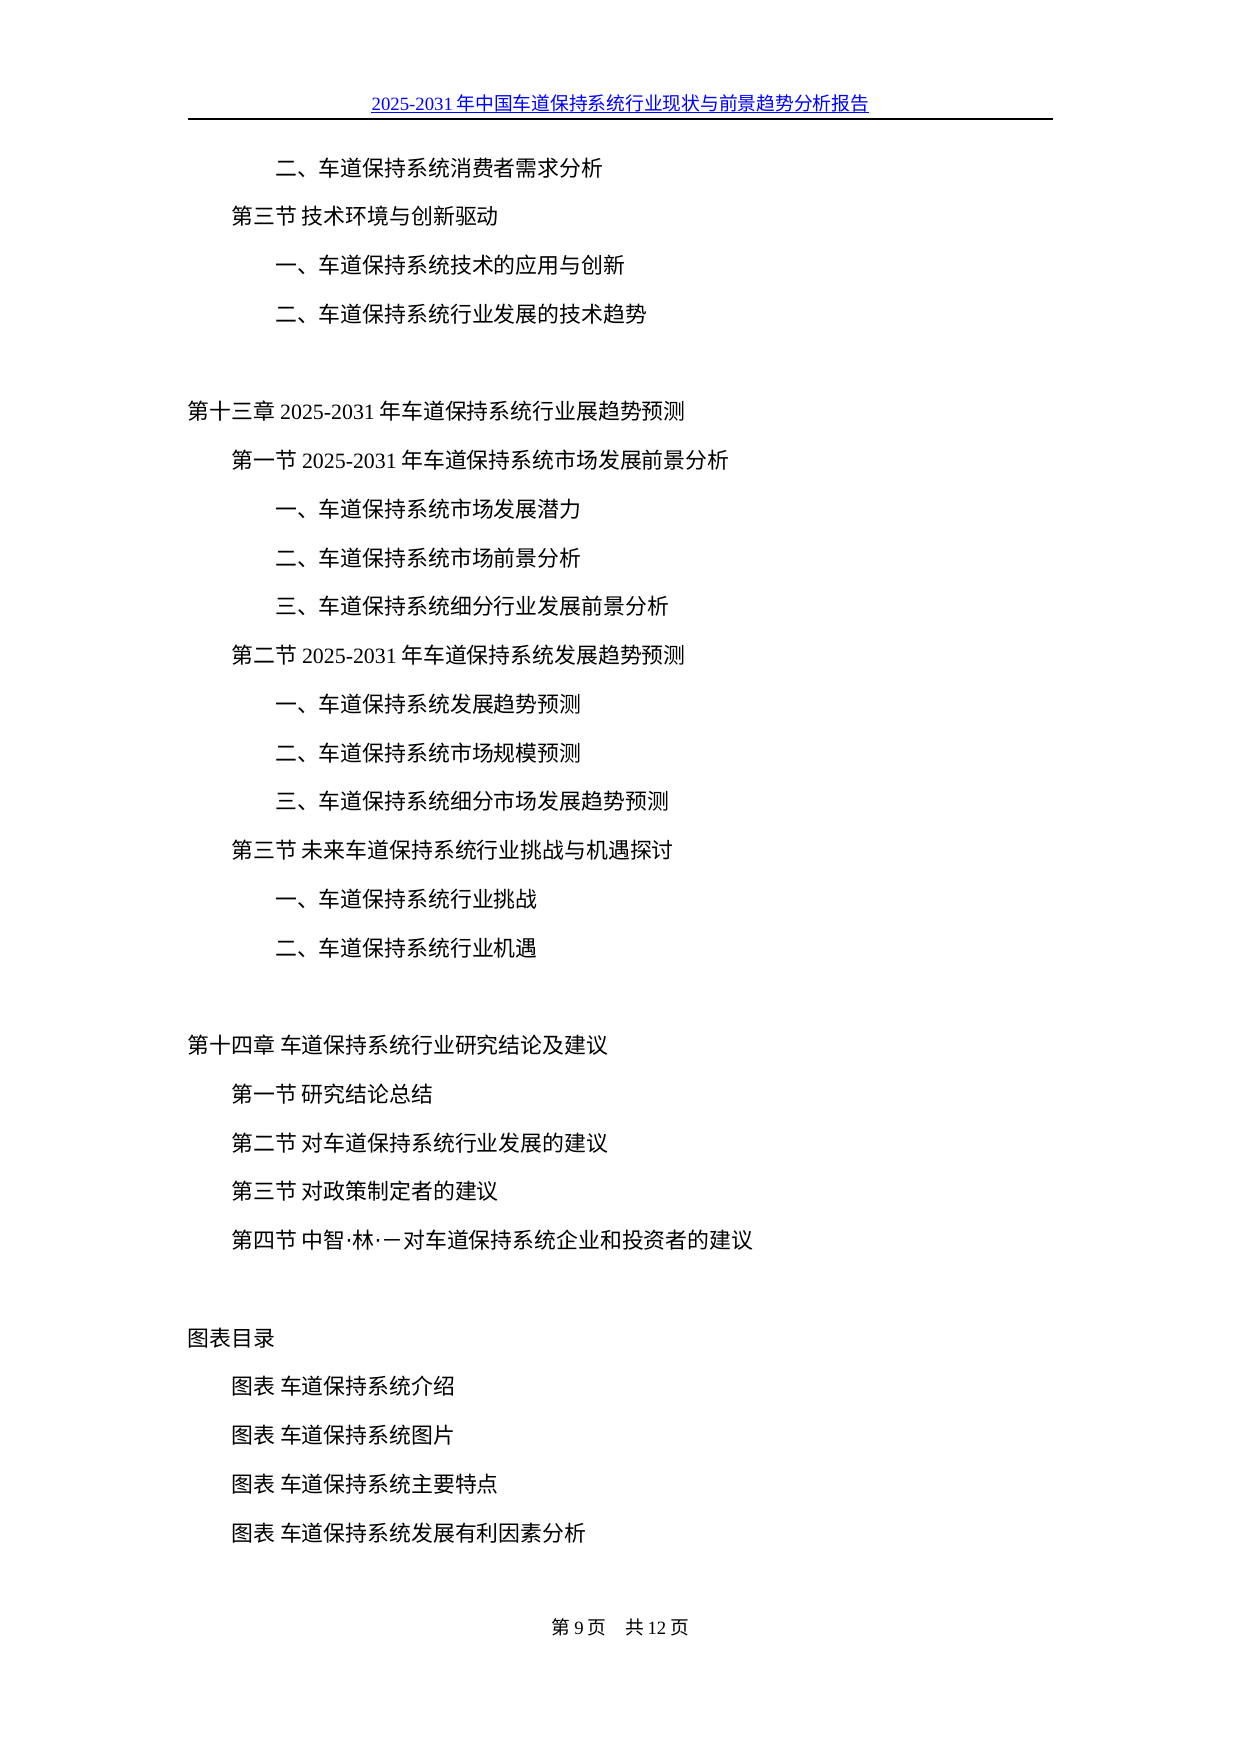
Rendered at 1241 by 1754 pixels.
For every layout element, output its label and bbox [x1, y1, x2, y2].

text [187, 150, 1053, 1548]
